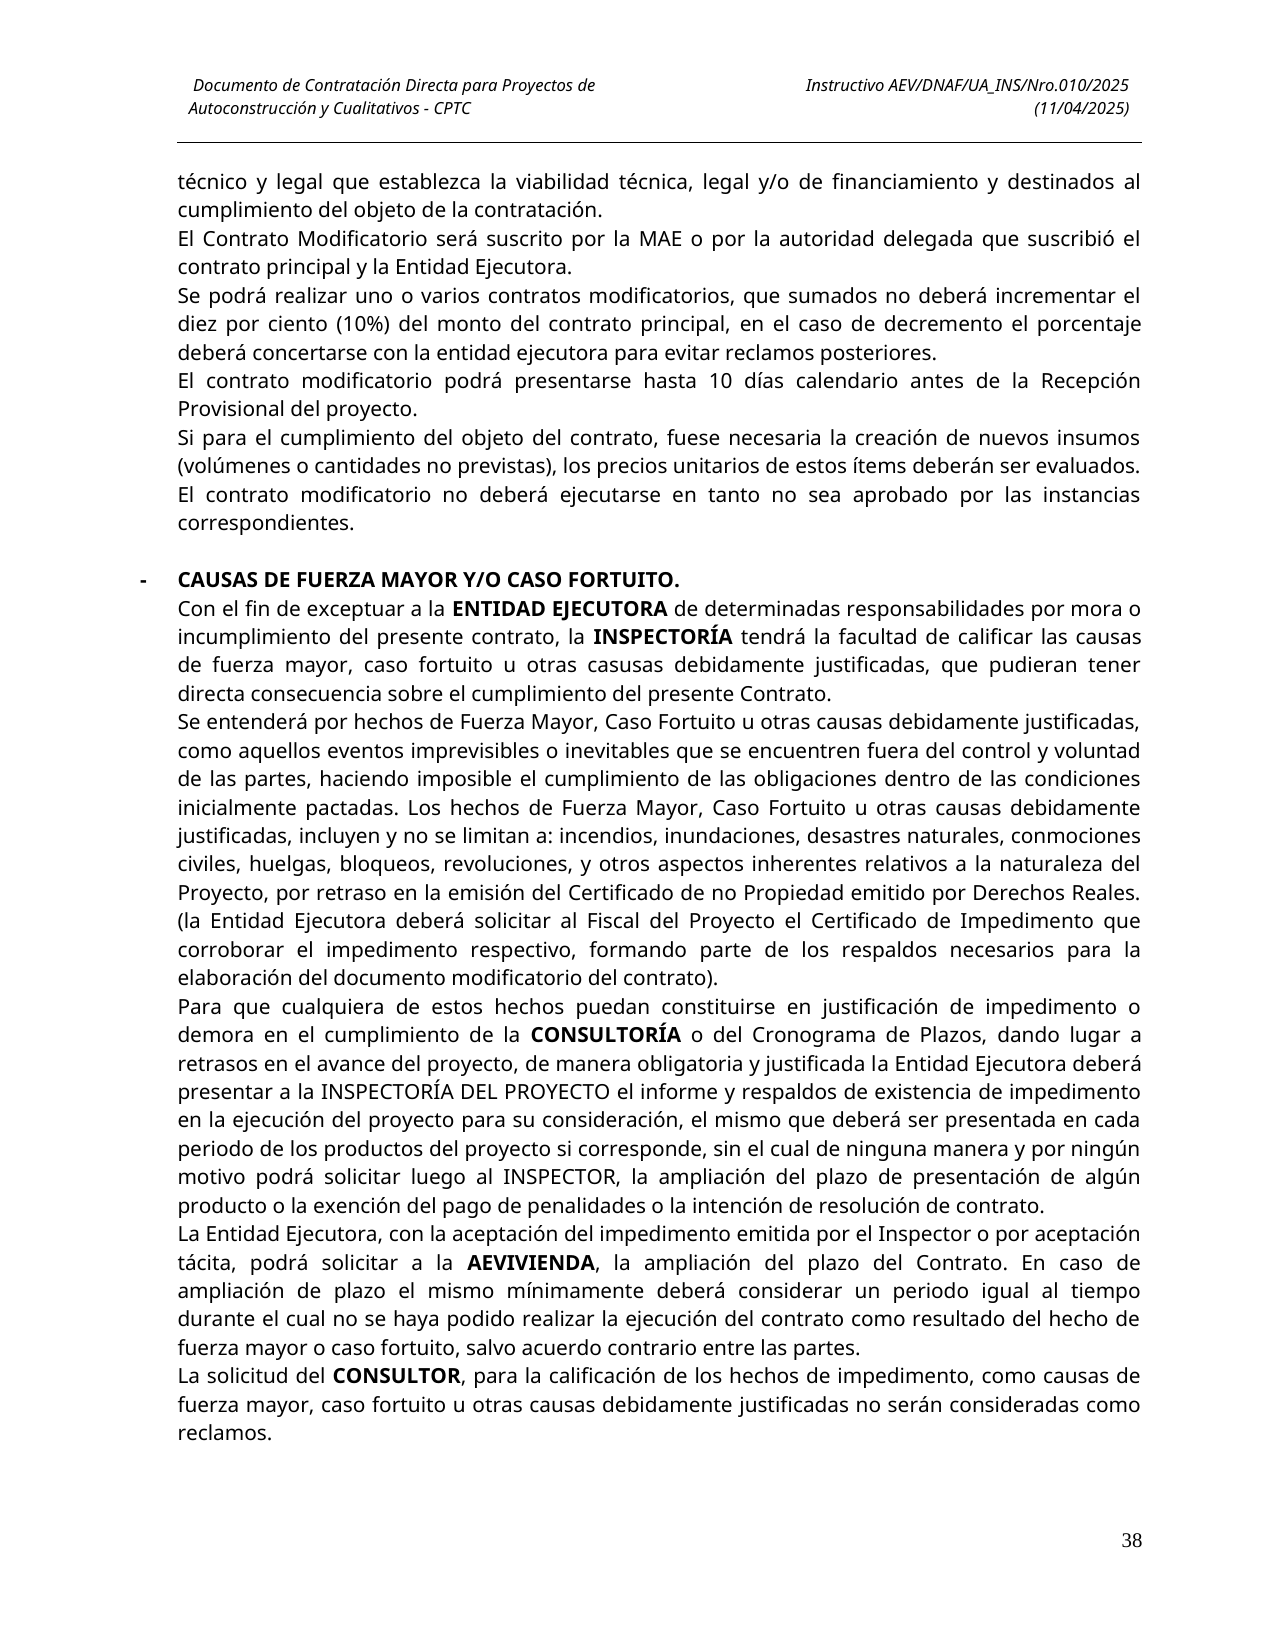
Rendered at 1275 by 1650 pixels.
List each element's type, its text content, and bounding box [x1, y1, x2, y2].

text Para que cualquiera de estos hechos puedan constituirse en justificación de impedimento o demora en el cumplimiento de la CONSULTORÍA o del Cronograma de Plazos, dando lugar a retrasos en el avance del proyecto, de manera obligatoria y justificada la Entidad Ejecutora deberá presentar a la INSPECTORÍA DEL PROYECTO el informe y respaldos de existencia de impedimento en la ejecución del proyecto para su consideración, el mismo que deberá ser presentada en cada periodo de los productos del proyecto si corresponde, sin el cual de ninguna manera y por ningún motivo podrá solicitar luego al INSPECTOR, la ampliación del plazo de presentación de algún producto o la exención del pago de penalidades o la intención de resolución de contrato. [177, 992, 1142, 1219]
text Con el fin de exceptuar a la ENTIDAD EJECUTORA de determinadas responsabilidades por mora o incumplimiento del presente contrato, la INSPECTORÍA tendrá la facultad de calificar las causas de fuerza mayor, caso fortuito u otras casusas debidamente justificadas, que pudieran tener directa consecuencia sobre el cumplimiento del presente Contrato. [177, 594, 1142, 707]
text Se podrá realizar uno o varios contratos modificatorios, que sumados no deberá incrementar el diez por ciento (10%) del monto del contrato principal, en el caso de decremento el porcentaje deberá concertarse con la entidad ejecutora para evitar reclamos posteriores. [177, 281, 1142, 366]
text La solicitud del CONSULTOR, para la calificación de los hechos de impedimento, como causas de fuerza mayor, caso fortuito u otras causas debidamente justificadas no serán consideradas como reclamos. [177, 1361, 1142, 1447]
text El Contrato Modificatorio será suscrito por la MAE o por la autoridad delegada que suscribió el contrato principal y la Entidad Ejecutora. [177, 224, 1142, 281]
text Se entenderá por hechos de Fuerza Mayor, Caso Fortuito u otras causas debidamente justificadas, como aquellos eventos imprevisibles o inevitables que se encuentren fuera del control y voluntad de las partes, haciendo imposible el cumplimiento de las obligaciones dentro de las condiciones inicialmente pactadas. Los hechos de Fuerza Mayor, Caso Fortuito u otras causas debidamente justificadas, incluyen y no se limitan a: incendios, inundaciones, desastres naturales, conmociones civiles, huelgas, bloqueos, revoluciones, y otros aspectos inherentes relativos a la naturaleza del Proyecto, por retraso en la emisión del Certificado de no Propiedad emitido por Derechos Reales. (la Entidad Ejecutora deberá solicitar al Fiscal del Proyecto el Certificado de Impedimento que corroborar el impedimento respectivo, formando parte de los respaldos necesarios para la elaboración del documento modificatorio del contrato). [177, 707, 1142, 992]
text El contrato modificatorio podrá presentarse hasta 10 días calendario antes de la Recepción Provisional del proyecto. [177, 366, 1142, 423]
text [177, 167, 1142, 224]
list CAUSAS DE FUERZA MAYOR Y/O CASO FORTUITO. [140, 565, 1142, 594]
text La Entidad Ejecutora, con la aceptación del impedimento emitida por el Inspector o por aceptación tácita, podrá solicitar a la AEVIVIENDA, la ampliación del plazo del Contrato. En caso de ampliación de plazo el mismo mínimamente deberá considerar un periodo igual al tiempo durante el cual no se haya podido realizar la ejecución del contrato como resultado del hecho de fuerza mayor o caso fortuito, salvo acuerdo contrario entre las partes. [177, 1219, 1142, 1361]
text Si para el cumplimiento del objeto del contrato, fuese necesaria la creación de nuevos insumos (volúmenes o cantidades no previstas), los precios unitarios de estos ítems deberán ser evaluados. El contrato modificatorio no deberá ejecutarse en tanto no sea aprobado por las instancias correspondientes. [177, 423, 1142, 537]
